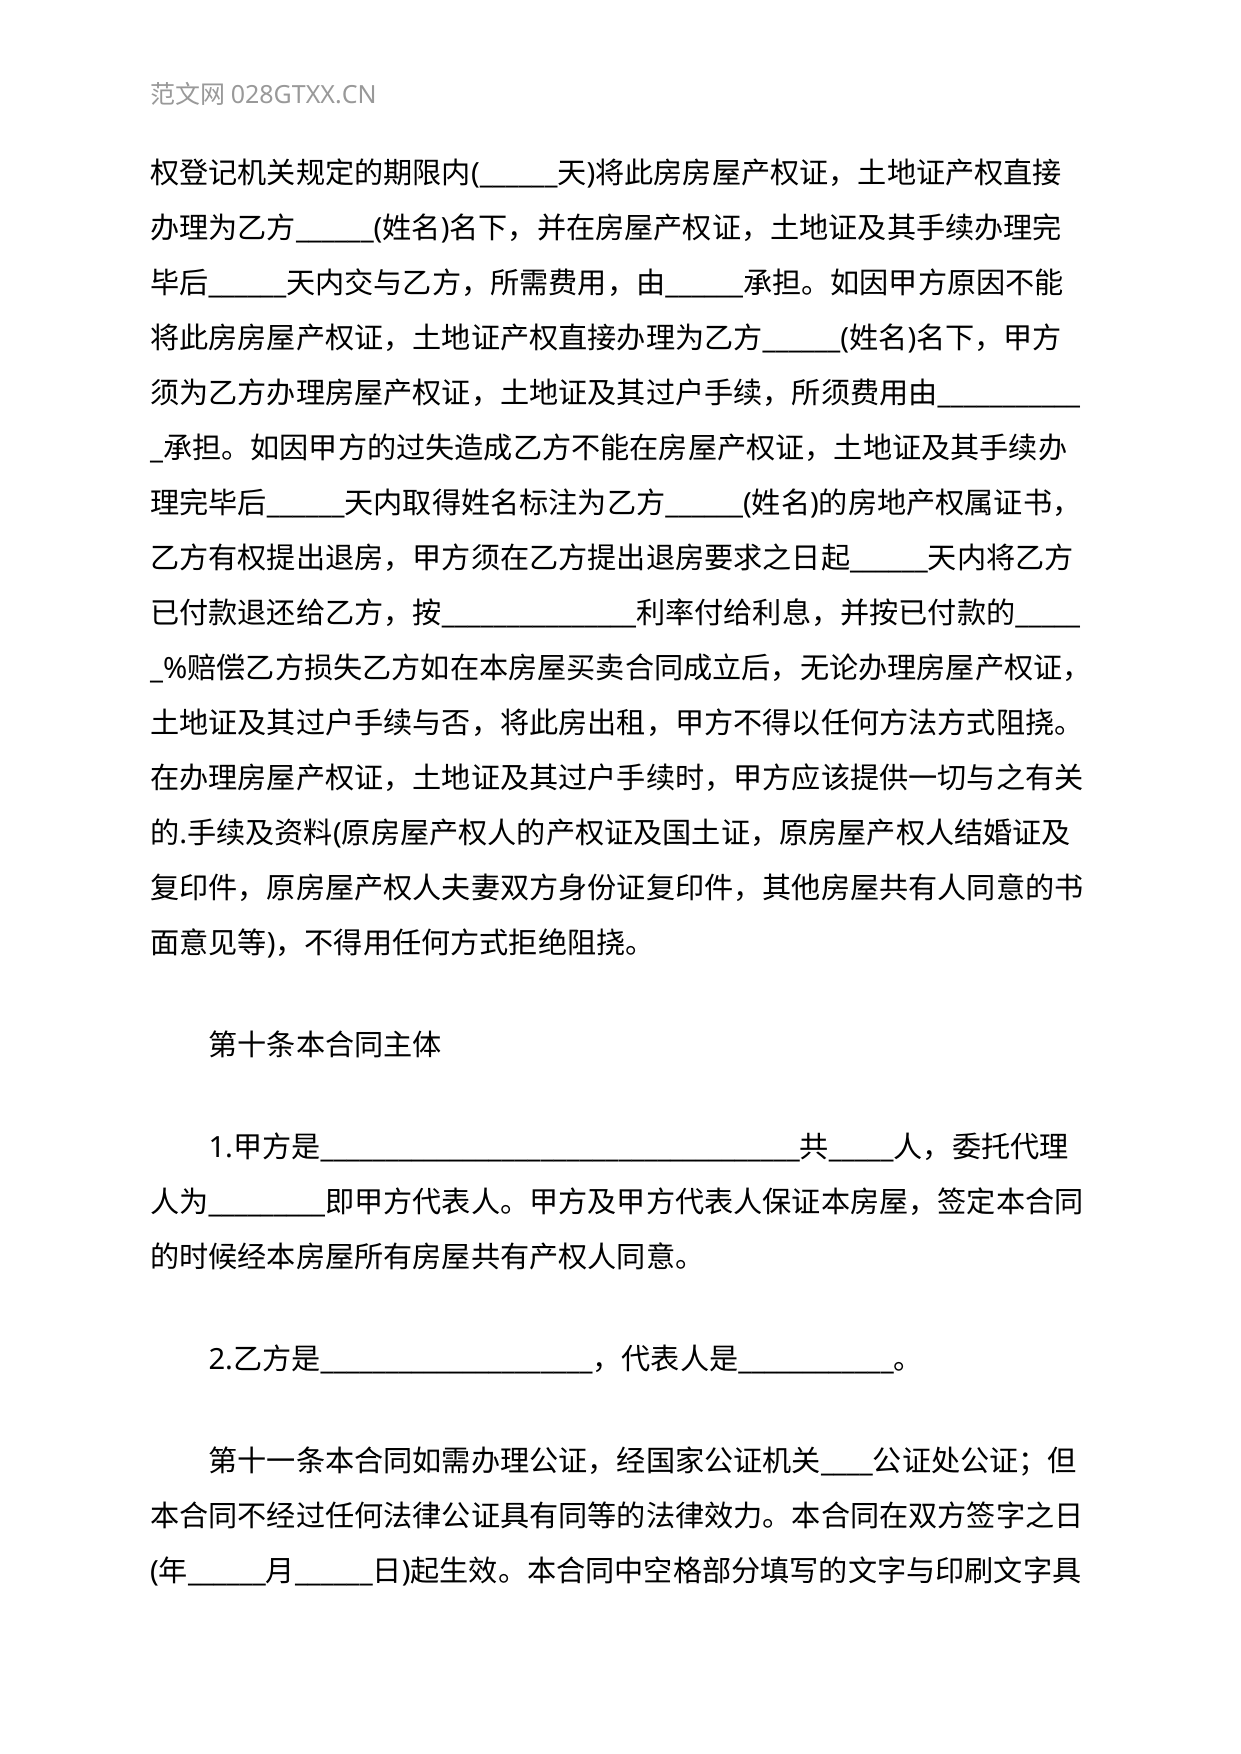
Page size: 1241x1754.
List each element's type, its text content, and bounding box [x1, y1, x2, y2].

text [150, 150, 1090, 962]
text 第十条本合同主体 [150, 1022, 1090, 1064]
text 2.乙方是_____________________，代表人是____________。 [150, 1335, 1090, 1378]
text 1.甲方是_____________________________________共_____人，委托代理人为_________即甲方代表人。甲方及甲方代表人保证本房屋，签定本合同的时候经本房屋所有房屋共有产权人同意。 [150, 1123, 1090, 1276]
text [150, 1437, 1090, 1589]
